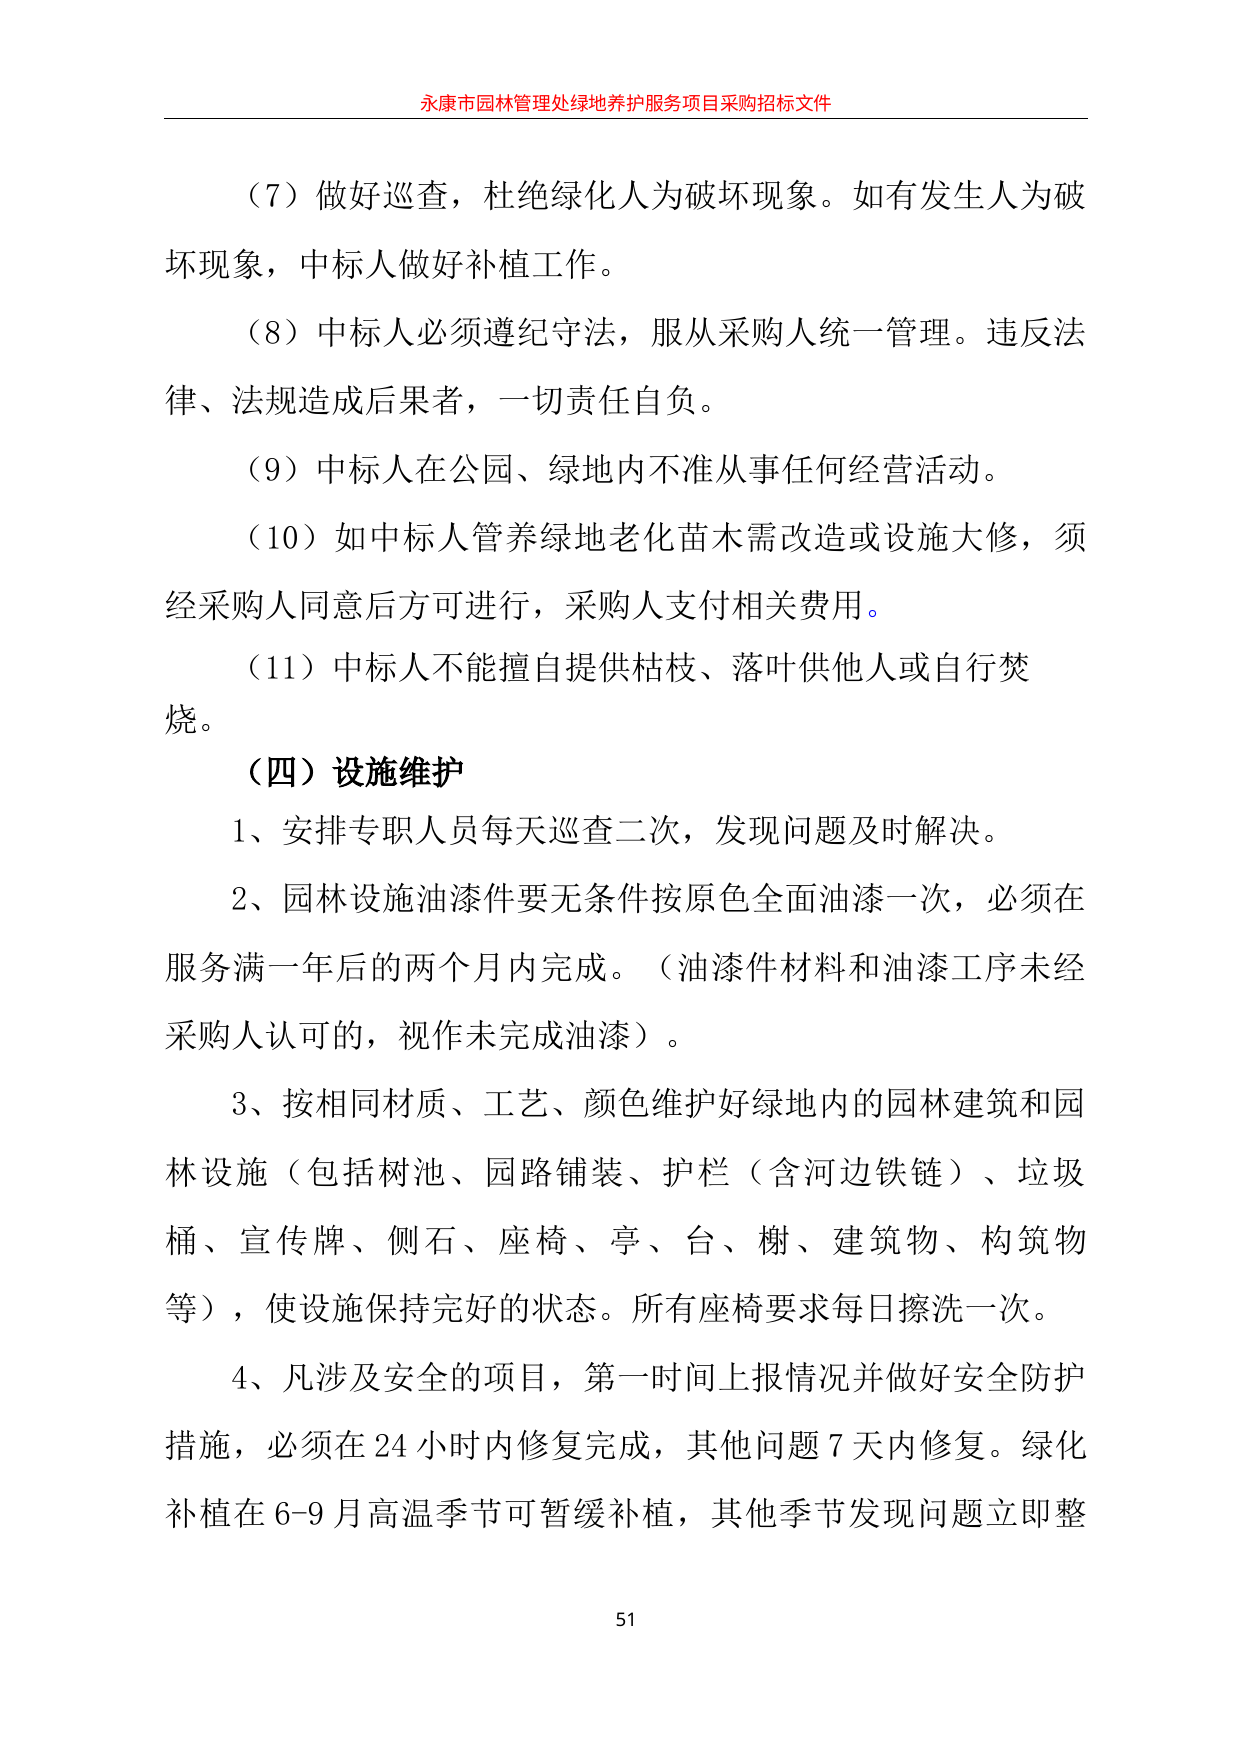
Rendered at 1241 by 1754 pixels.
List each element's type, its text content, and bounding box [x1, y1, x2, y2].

text （10）如中标人管养绿地老化苗木需改造或设施大修，须经采购人同意后方可进行，采购人支付相关费用。 [164, 501, 1088, 638]
text （8）中标人必须遵纪守法，服从采购人统一管理。违反法律、法规造成后果者，一切责任自负。 [164, 296, 1088, 433]
text （9）中标人在公园、绿地内不准从事任何经营活动。 [164, 433, 1088, 501]
text 3、按相同材质、工艺、颜色维护好绿地内的园林建筑和园林设施（包括树池、园路铺装、护栏（含河边铁链）、垃圾桶、宣传牌、侧石、座椅、亭、台、榭、建筑物、构筑物等），使设施保持完好的状态。所有座椅要求每日擦洗一次。 [164, 1067, 1088, 1341]
text （7）做好巡查，杜绝绿化人为破坏现象。如有发生人为破坏现象，中标人做好补植工作。 [164, 159, 1088, 296]
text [164, 1341, 1088, 1546]
list （四）设施维护 [164, 742, 1088, 794]
text （11）中标人不能擅自提供枯枝、落叶供他人或自行焚烧。 [164, 638, 1088, 742]
text 2、园林设施油漆件要无条件按原色全面油漆一次，必须在服务满一年后的两个月内完成。（油漆件材料和油漆工序未经采购人认可的，视作未完成油漆）。 [164, 862, 1088, 1067]
text 1、安排专职人员每天巡查二次，发现问题及时解决。 [231, 794, 1088, 862]
